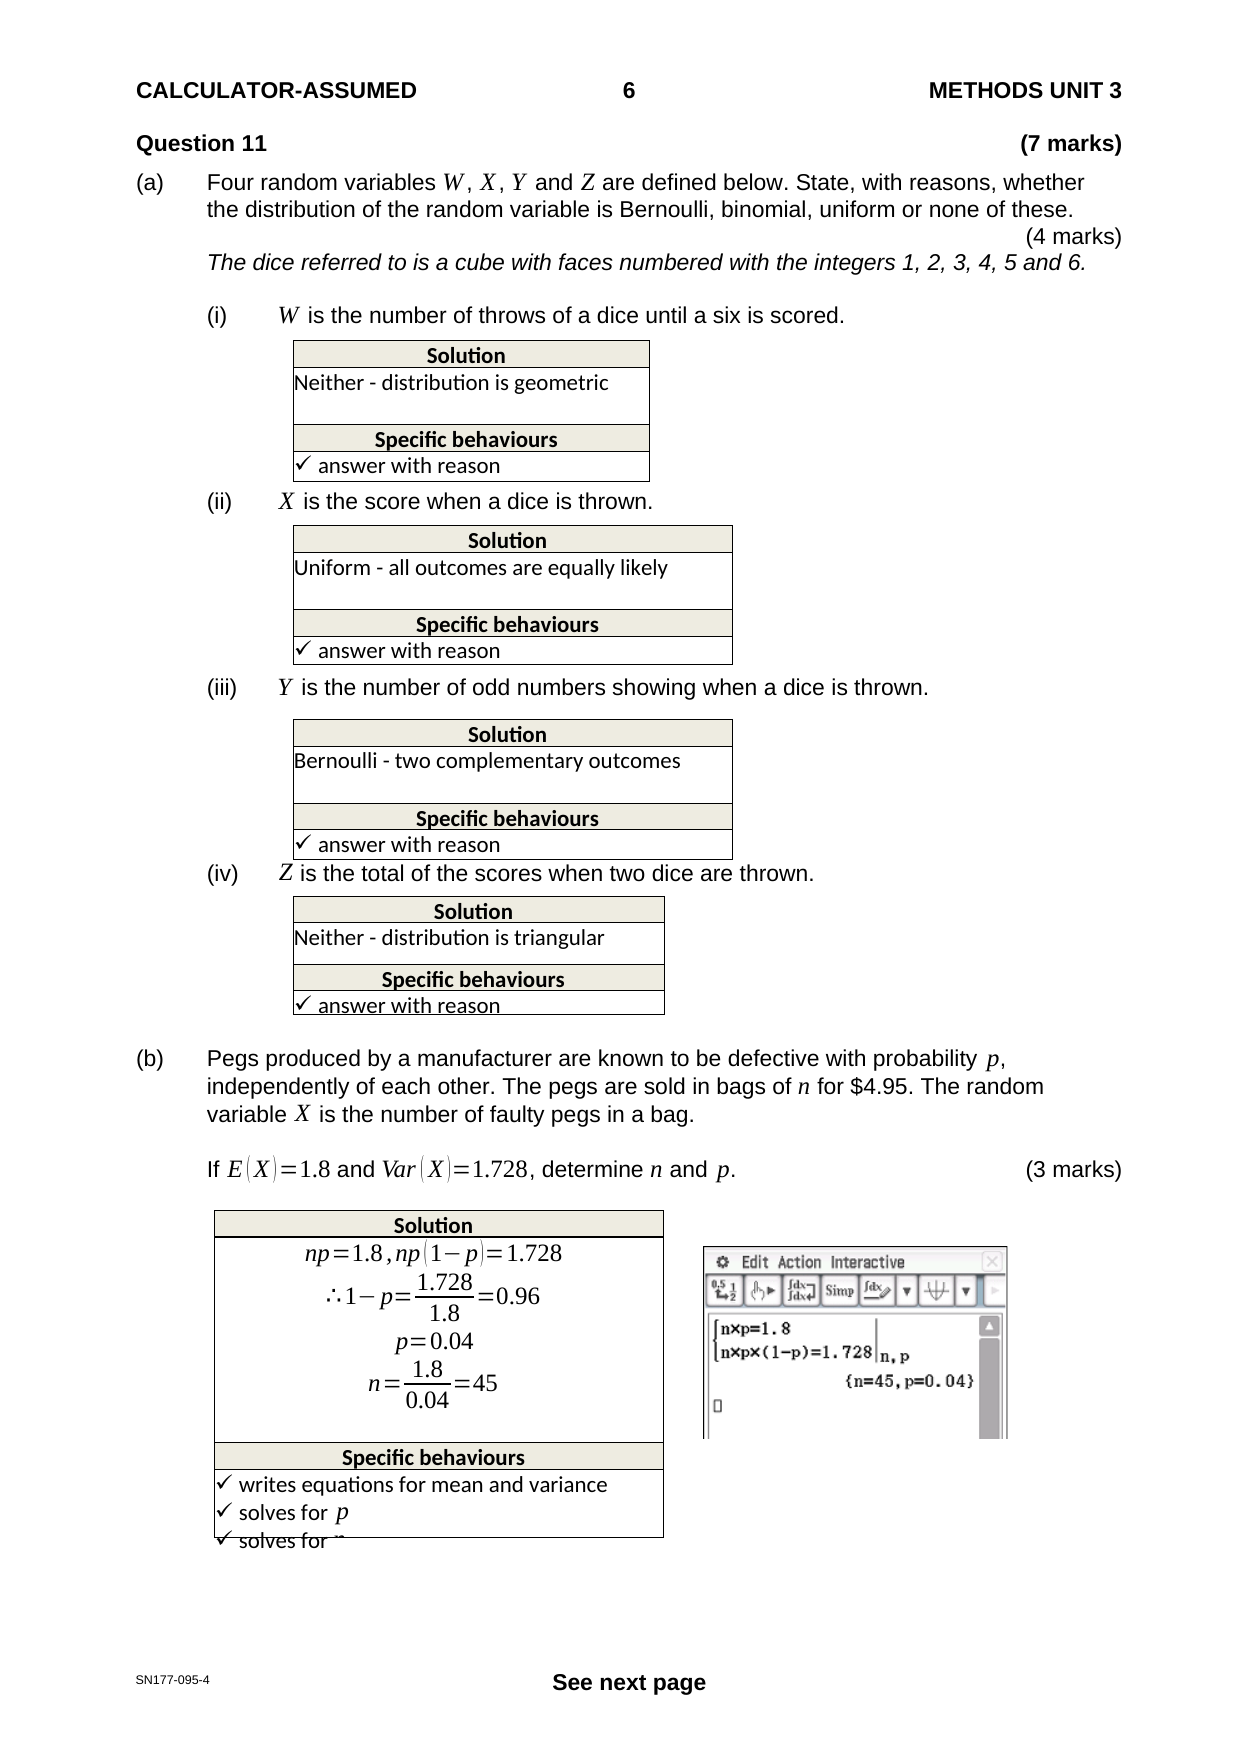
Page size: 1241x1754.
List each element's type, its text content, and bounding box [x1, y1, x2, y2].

picture [703, 1246, 1008, 1439]
text (iv) is the total of the scores when two dice are thrown. [207, 859, 1122, 887]
text Question 11 (7 marks) [136, 130, 1122, 156]
text If and , determine and . (3 marks) [136, 1154, 1122, 1184]
text (i) is the number of throws of a dice until a six is scored. [207, 302, 1122, 329]
text (4 marks) [136, 223, 1122, 249]
text The dice referred to is a cube with faces numbered with the integers 1, 2, 3, 4, 5 and 6. [136, 249, 1122, 275]
text (ii) is the score when a dice is thrown. [207, 487, 1122, 515]
text (b) Pegs produced by a manufacturer are known to be defective with probability , independently of each other. The pegs are sold in bags of for $4.95. The random variable is the number of faulty pegs in a bag. [136, 1045, 1122, 1127]
text (a) Four random variables , , and are defined below. State, with reasons, whether the distribution of the random variable is Bernoulli, binomial, uniform or none of these. [136, 169, 1122, 223]
text (iii) is the number of odd numbers showing when a dice is thrown. [207, 673, 1122, 701]
